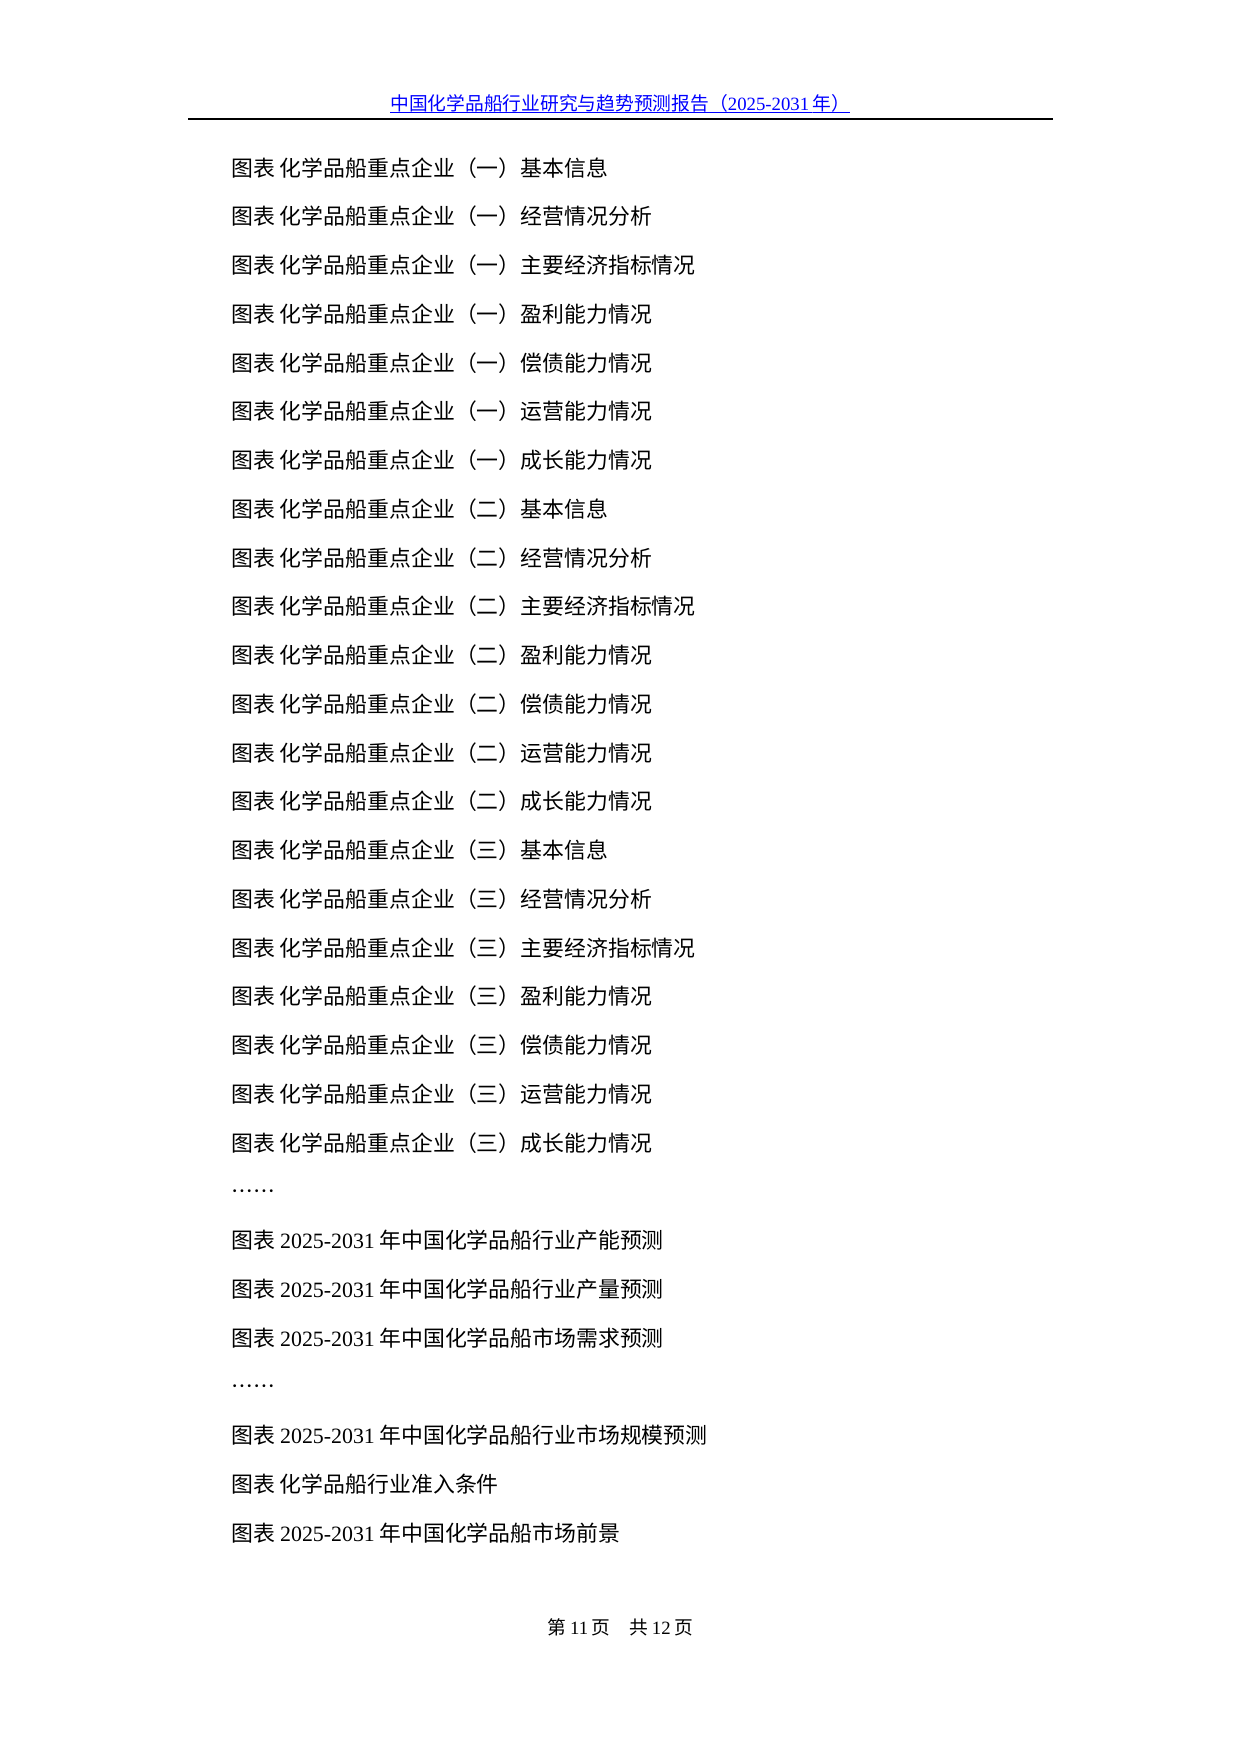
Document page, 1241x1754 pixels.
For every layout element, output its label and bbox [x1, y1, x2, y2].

text [187, 150, 1053, 1548]
